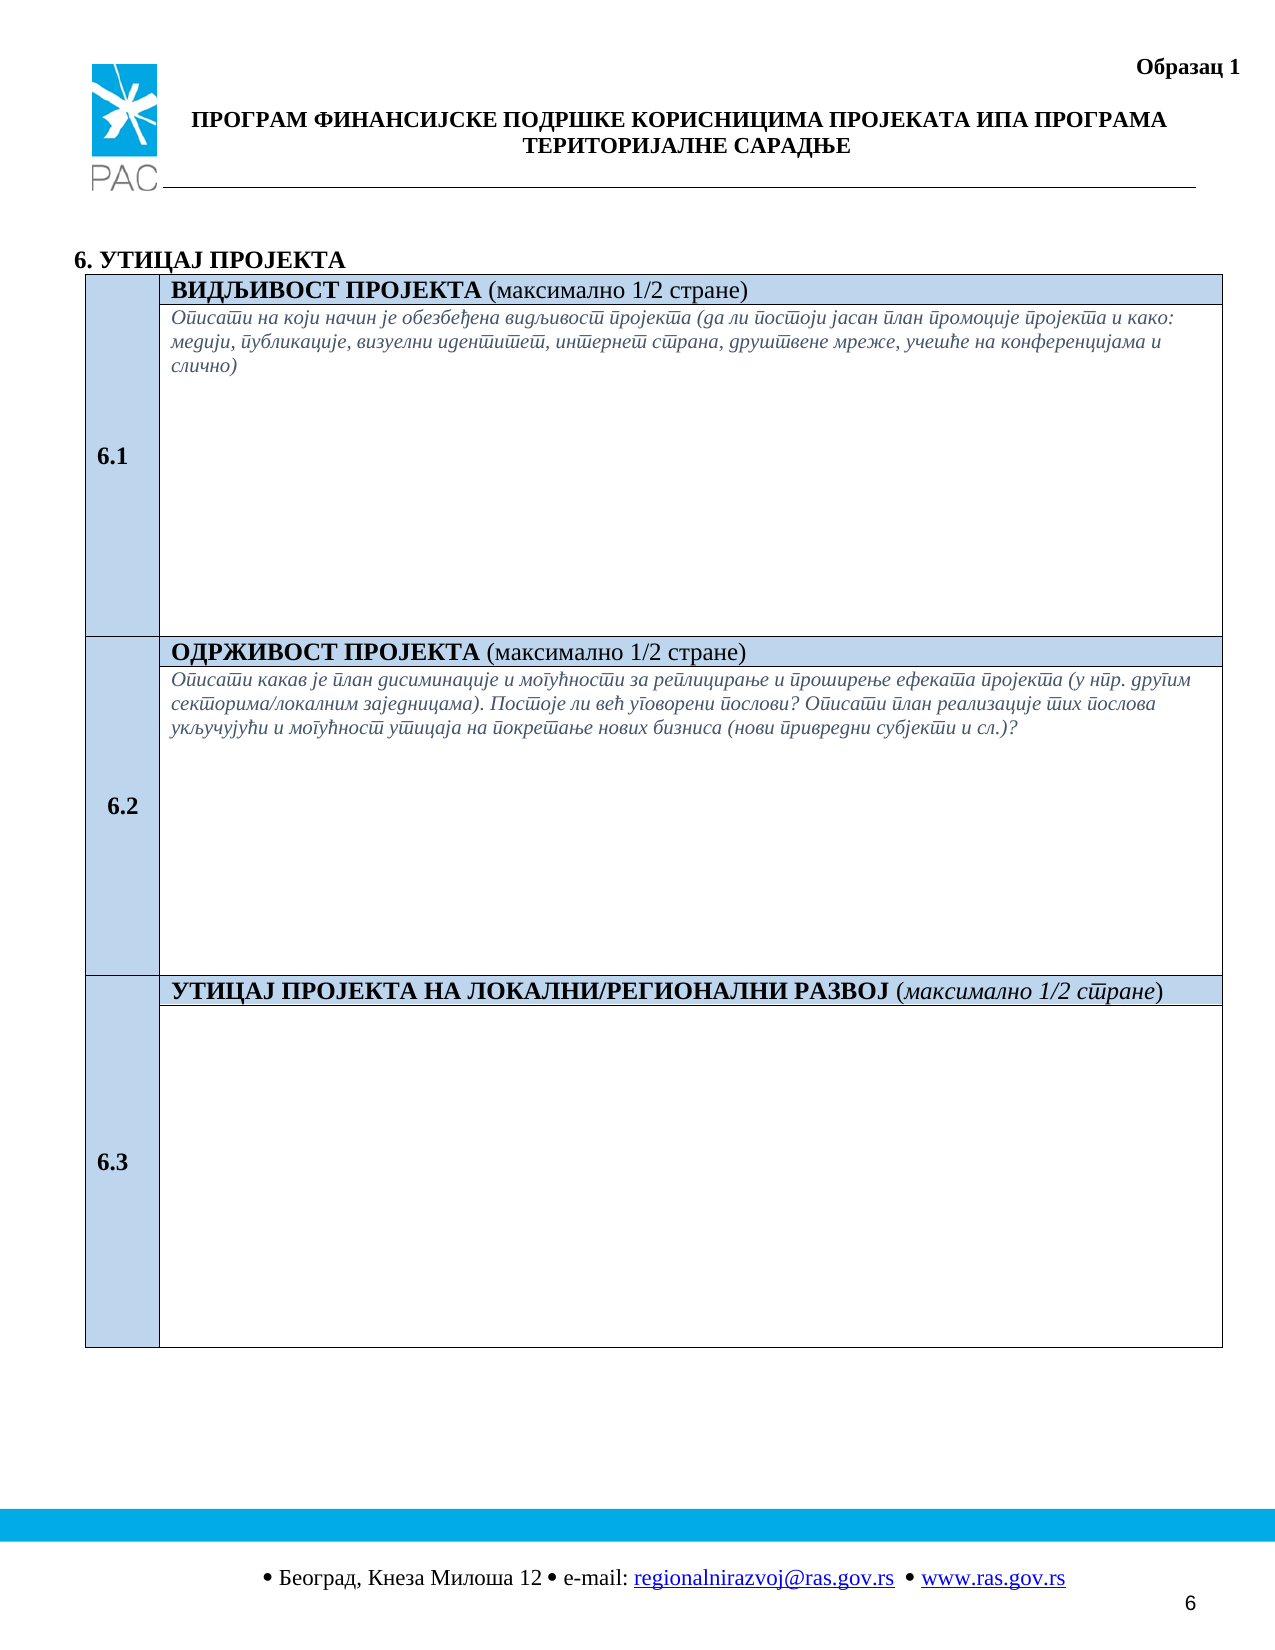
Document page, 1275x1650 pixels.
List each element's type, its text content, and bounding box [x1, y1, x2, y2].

picture [92, 157, 157, 191]
picture [114, 64, 119, 77]
table_cell ОДРЖИВОСТ ПРОЈЕКТА (максимално 1/2 стране) [160, 637, 1222, 666]
text 6. УТИЦАЈ ПРОЈЕКТА [74, 246, 1196, 274]
table_cell УТИЦАЈ ПРОЈЕКТА НА ЛОКАЛНИ/РЕГИОНАЛНИ РАЗВОЈ (максимално 1/2 стране) [160, 976, 1222, 1004]
table_cell Описати на који начин је обезбеђена видљивост пројекта (да ли постоји јасан план промоције пројекта и како: медији, публикације, визуелни идентитет, интернет страна, друштвене мреже, учешће на конференцијама и слично) [160, 305, 1222, 636]
table_cell Описати какав је план дисиминације и могућности за реплицирање и проширење ефеката пројекта (у нпр. другим секторима/локалним заједницама). Постоје ли већ уговорени послови? Описати план реализације тих послова укључујући и могућност утицаја на покретање нових бизниса (нови привредни субјекти и сл.)? [160, 667, 1222, 975]
table_cell 6.3 [86, 976, 159, 1347]
picture [92, 83, 157, 144]
table_cell 6.2 [86, 637, 159, 975]
table_cell [160, 1006, 1222, 1347]
table_header ВИДЉИВОСТ ПРОЈЕКТА (максимално 1/2 стране) [160, 275, 1222, 304]
table_header 6.1 [86, 275, 159, 636]
